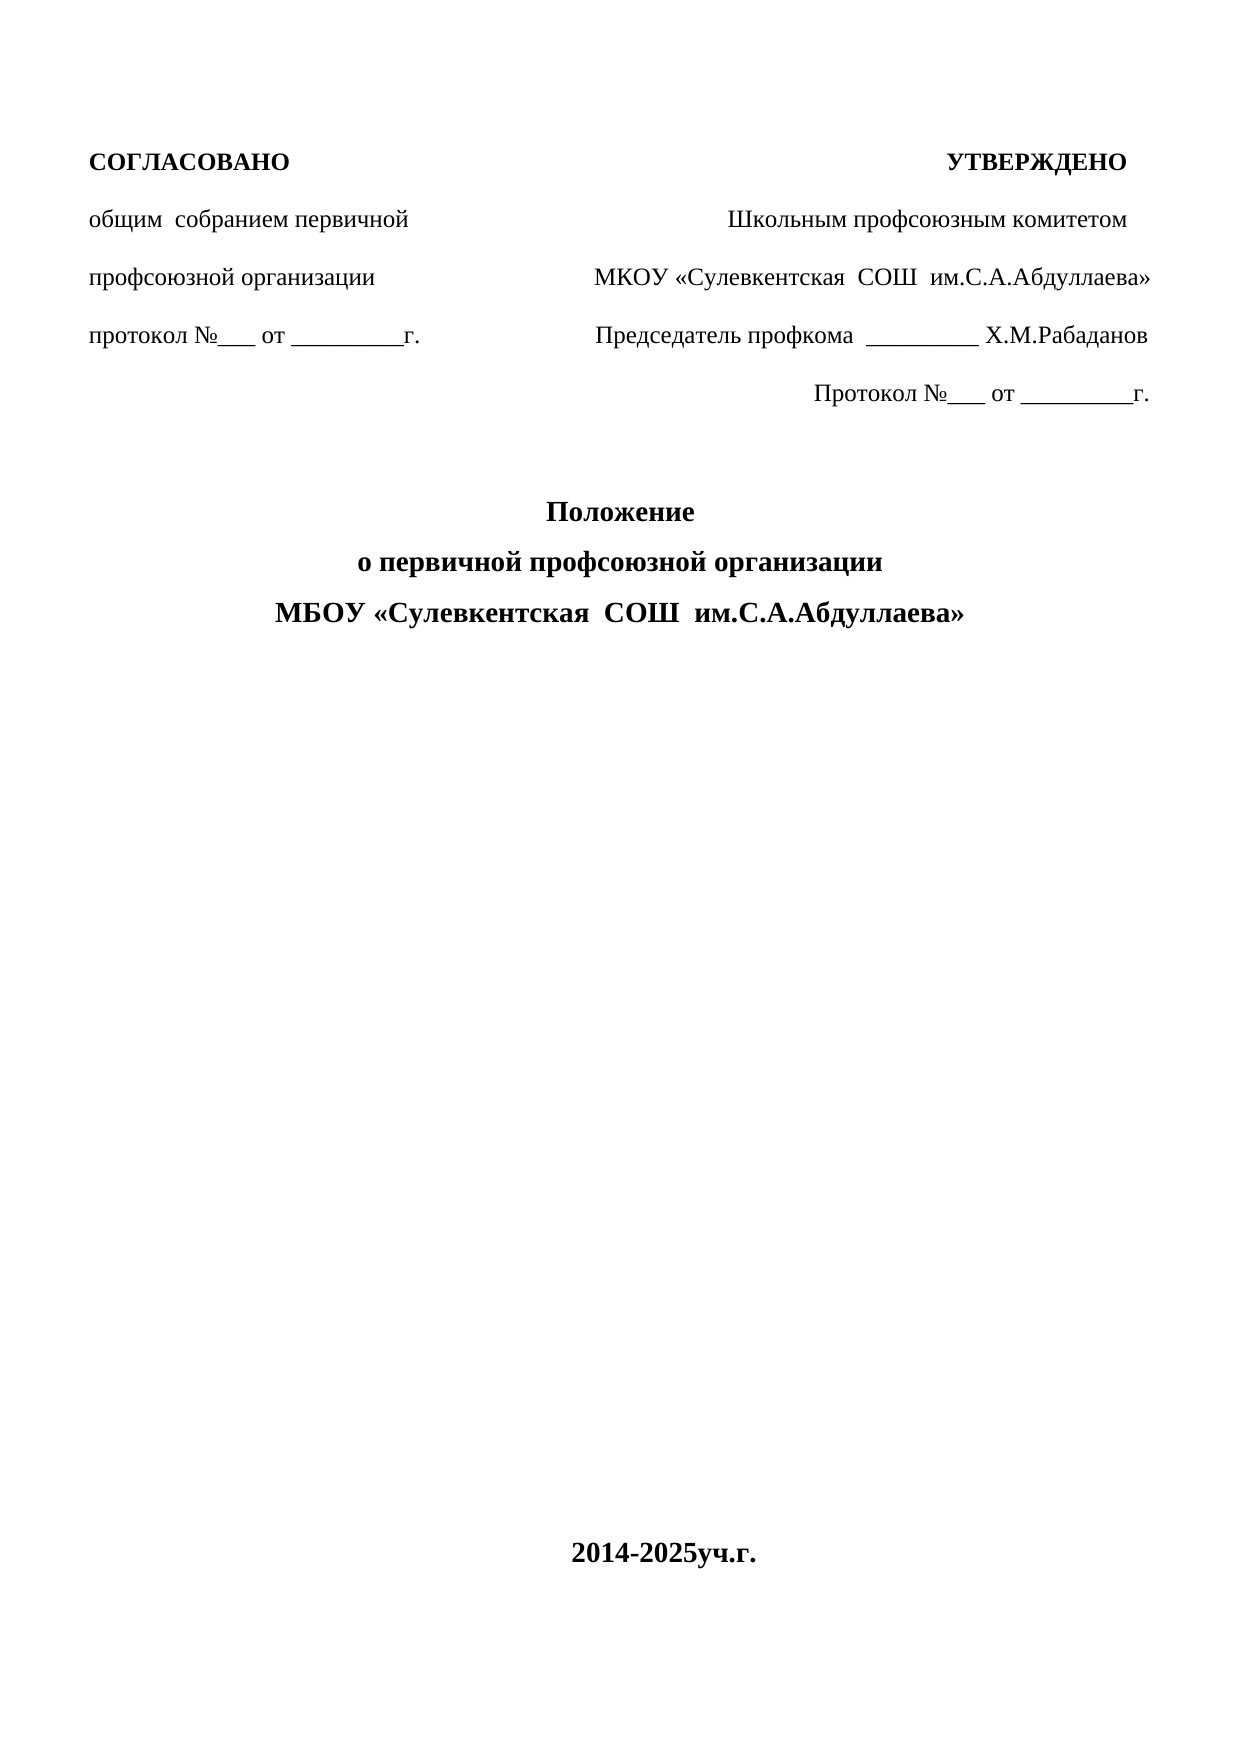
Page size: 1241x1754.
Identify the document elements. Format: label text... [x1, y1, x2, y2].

text общим собранием первичной Школьным профсоюзным комитетом [89, 204, 1152, 233]
text СОГЛАСОВАНО УТВЕРЖДЕНО [89, 147, 1152, 175]
text Протокол №___ от _________г. [89, 378, 1152, 407]
text Положение [89, 494, 1152, 528]
text протокол №___ от _________г. Председатель профкома _________ Х.М.Рабаданов [89, 320, 1152, 349]
text о первичной профсоюзной организации [89, 544, 1152, 578]
text 2014-2025уч.г. [89, 1535, 1152, 1569]
text МБОУ «Сулевкентская СОШ им.С.А.Абдуллаева» [89, 595, 1152, 628]
text профсоюзной организации МКОУ «Сулевкентская СОШ им.С.А.Абдуллаева» [89, 262, 1152, 291]
